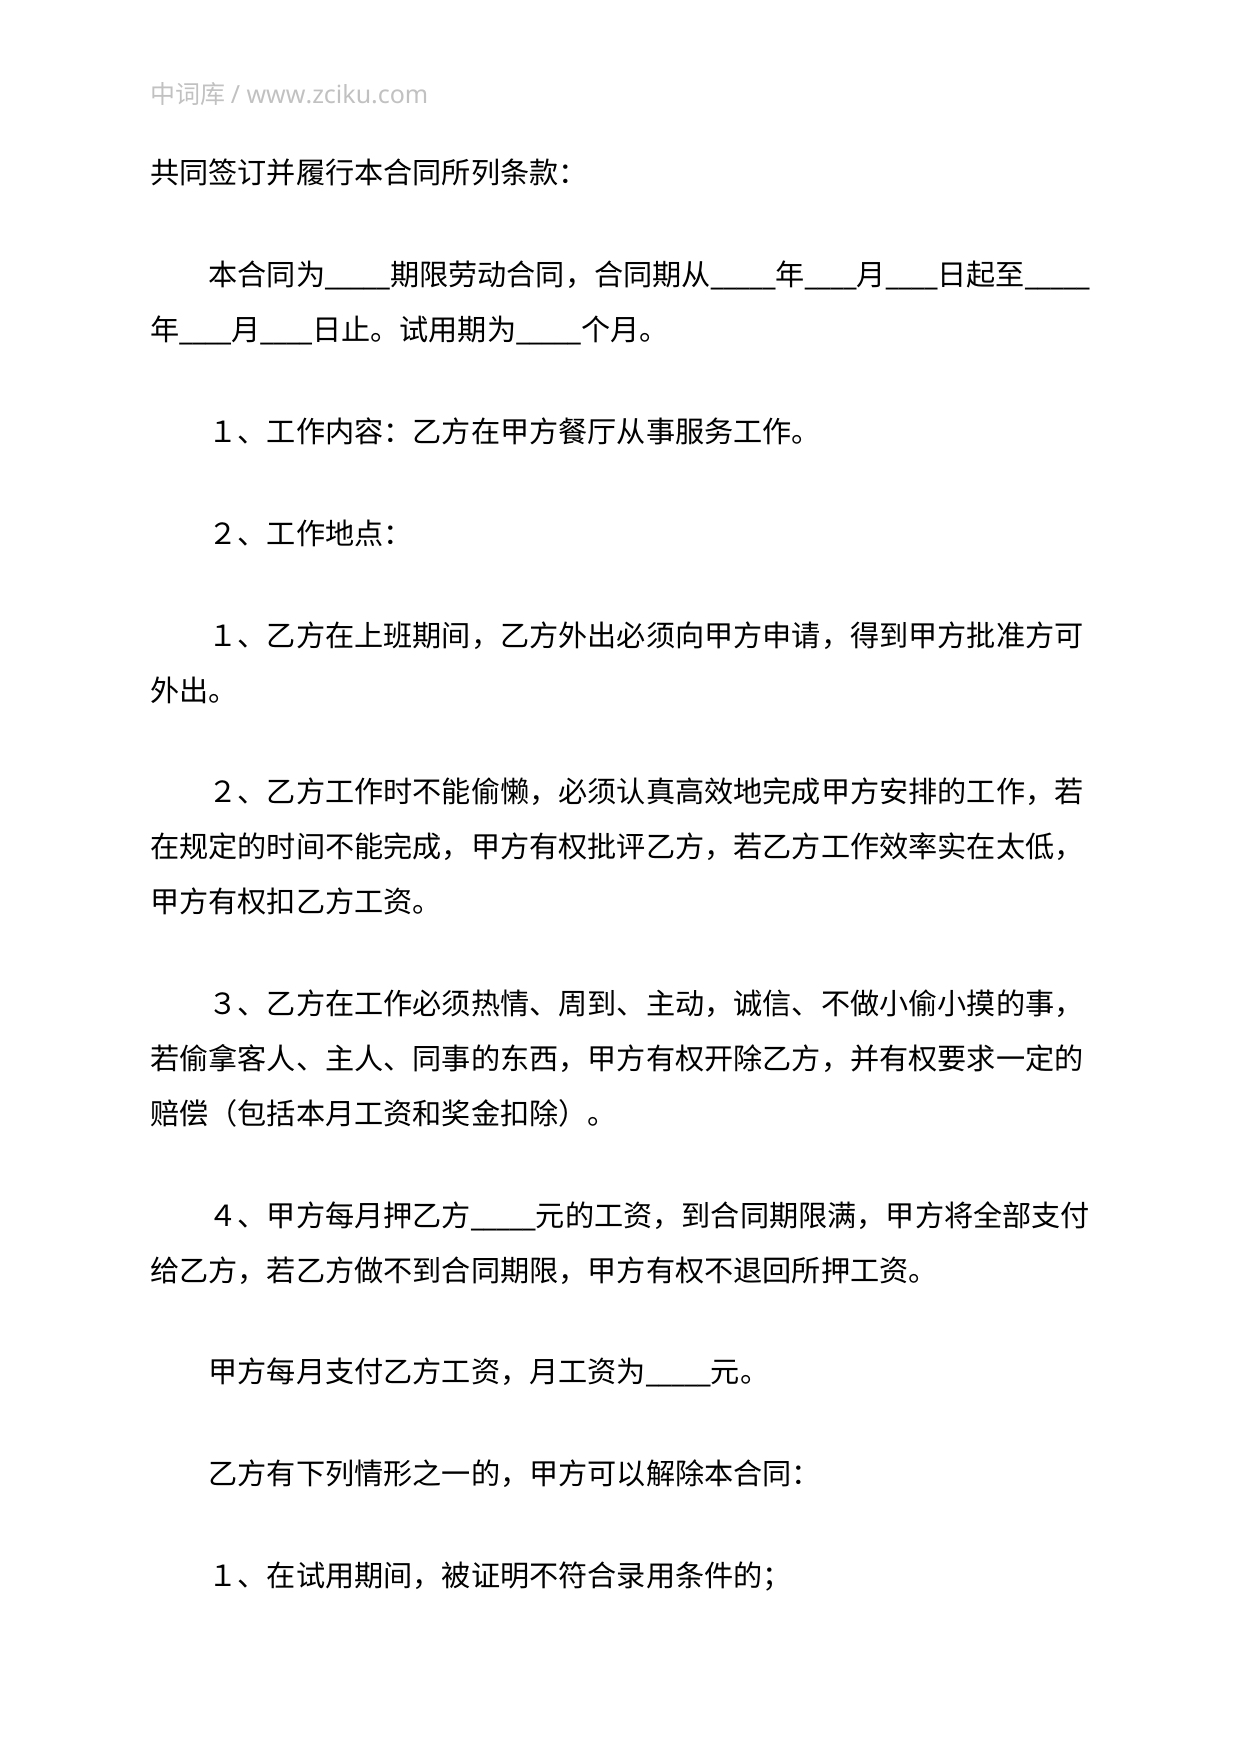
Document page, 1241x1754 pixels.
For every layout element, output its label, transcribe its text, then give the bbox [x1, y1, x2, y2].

text 乙方有下列情形之一的，甲方可以解除本合同： [150, 1451, 1090, 1493]
text １、工作内容：乙方在甲方餐厅从事服务工作。 [150, 409, 1090, 451]
text 甲方每月支付乙方工资，月工资为_____元。 [150, 1349, 1090, 1391]
text １、在试用期间，被证明不符合录用条件的； [150, 1553, 1090, 1595]
text ２、乙方工作时不能偷懒，必须认真高效地完成甲方安排的工作，若在规定的时间不能完成，甲方有权批评乙方，若乙方工作效率实在太低，甲方有权扣乙方工资。 [150, 769, 1090, 921]
text ３、乙方在工作必须热情、周到、主动，诚信、不做小偷小摸的事，若偷拿客人、主人、同事的东西，甲方有权开除乙方，并有权要求一定的赔偿（包括本月工资和奖金扣除）。 [150, 981, 1090, 1133]
text ２、工作地点： [150, 511, 1090, 553]
text ４、甲方每月押乙方_____元的工资，到合同期限满，甲方将全部支付给乙方，若乙方做不到合同期限，甲方有权不退回所押工资。 [150, 1192, 1090, 1289]
text 本合同为_____期限劳动合同，合同期从_____年____月____日起至_____年____月____日止。试用期为_____个月。 [150, 252, 1090, 349]
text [150, 150, 1090, 192]
text １、乙方在上班期间，乙方外出必须向甲方申请，得到甲方批准方可外出。 [150, 612, 1090, 709]
